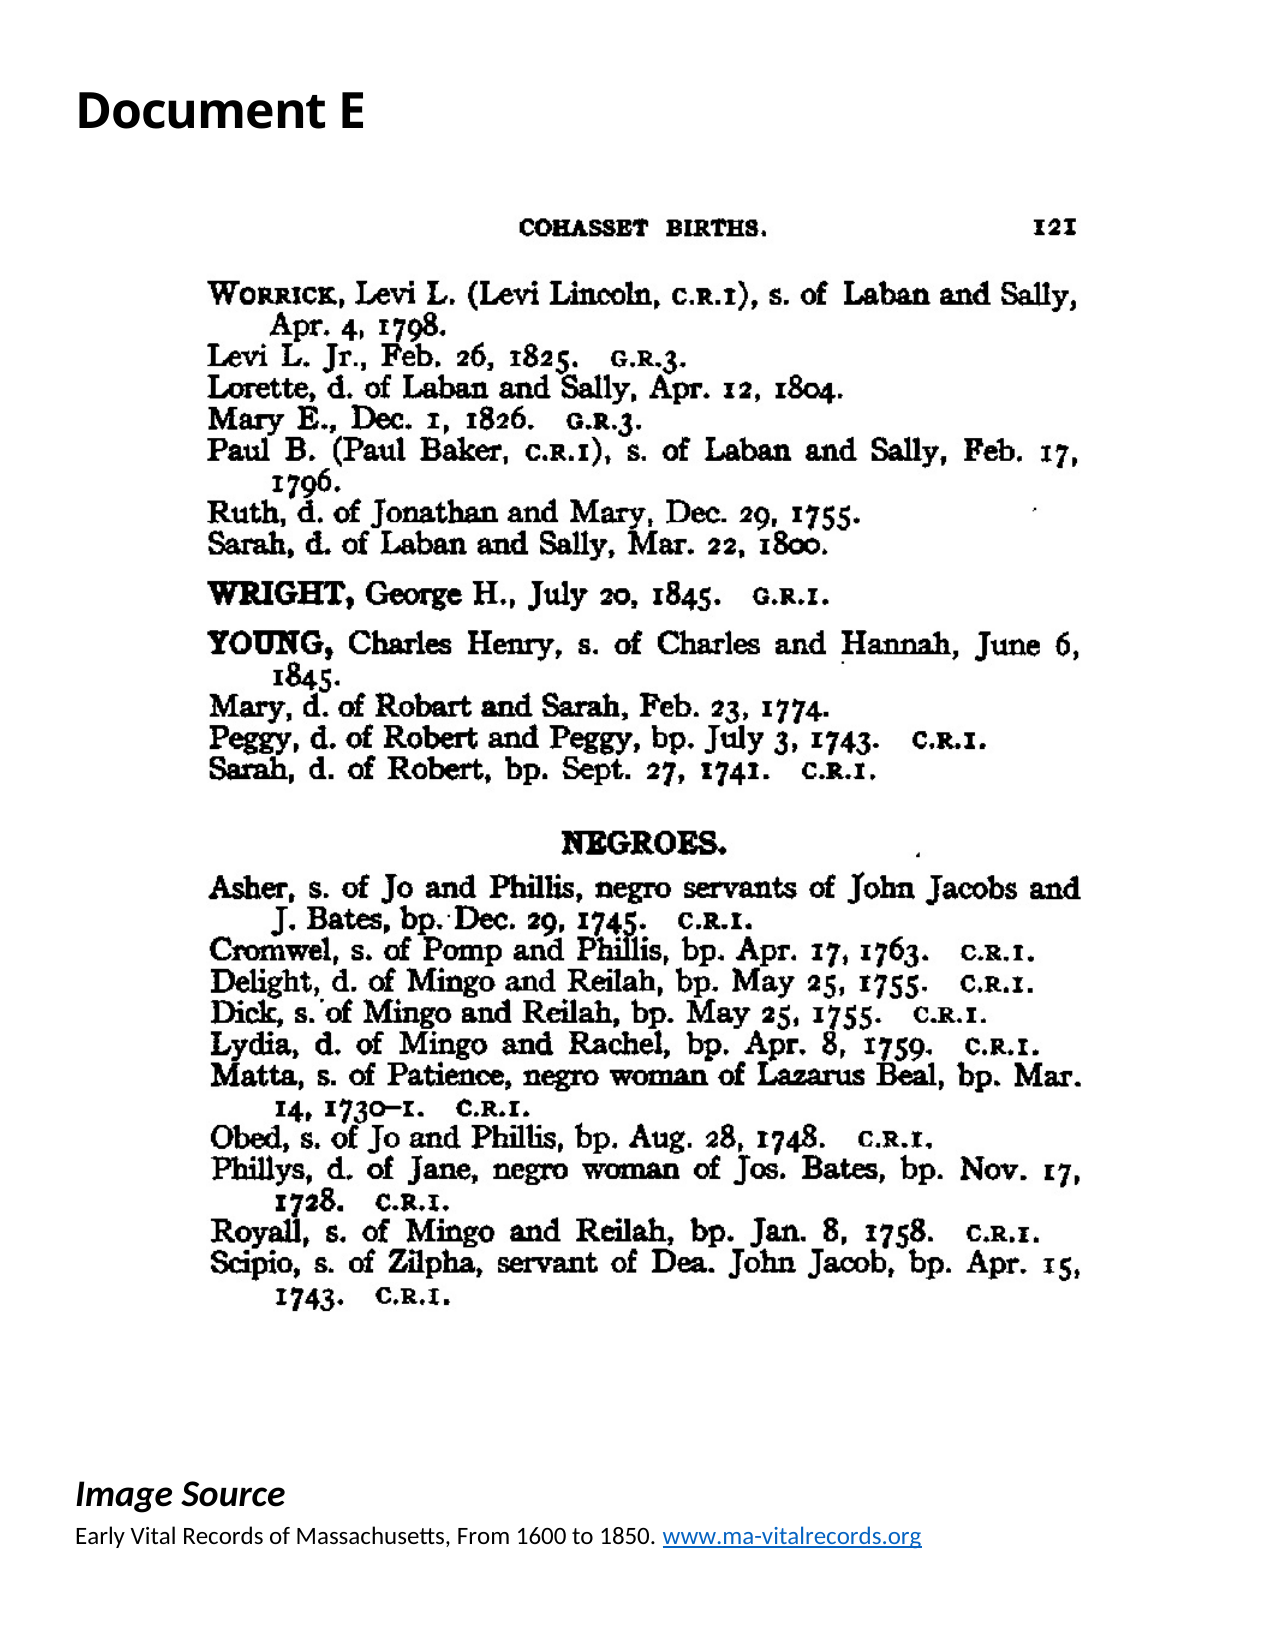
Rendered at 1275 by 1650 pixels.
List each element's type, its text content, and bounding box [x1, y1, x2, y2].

subtitle Image Source [75, 1470, 1200, 1516]
title Document E [75, 75, 1200, 143]
text Early Vital Records of Massachusetts, From 1600 to 1850. www.ma-vitalrecords.org [75, 1520, 1200, 1550]
picture [187, 168, 1088, 1358]
